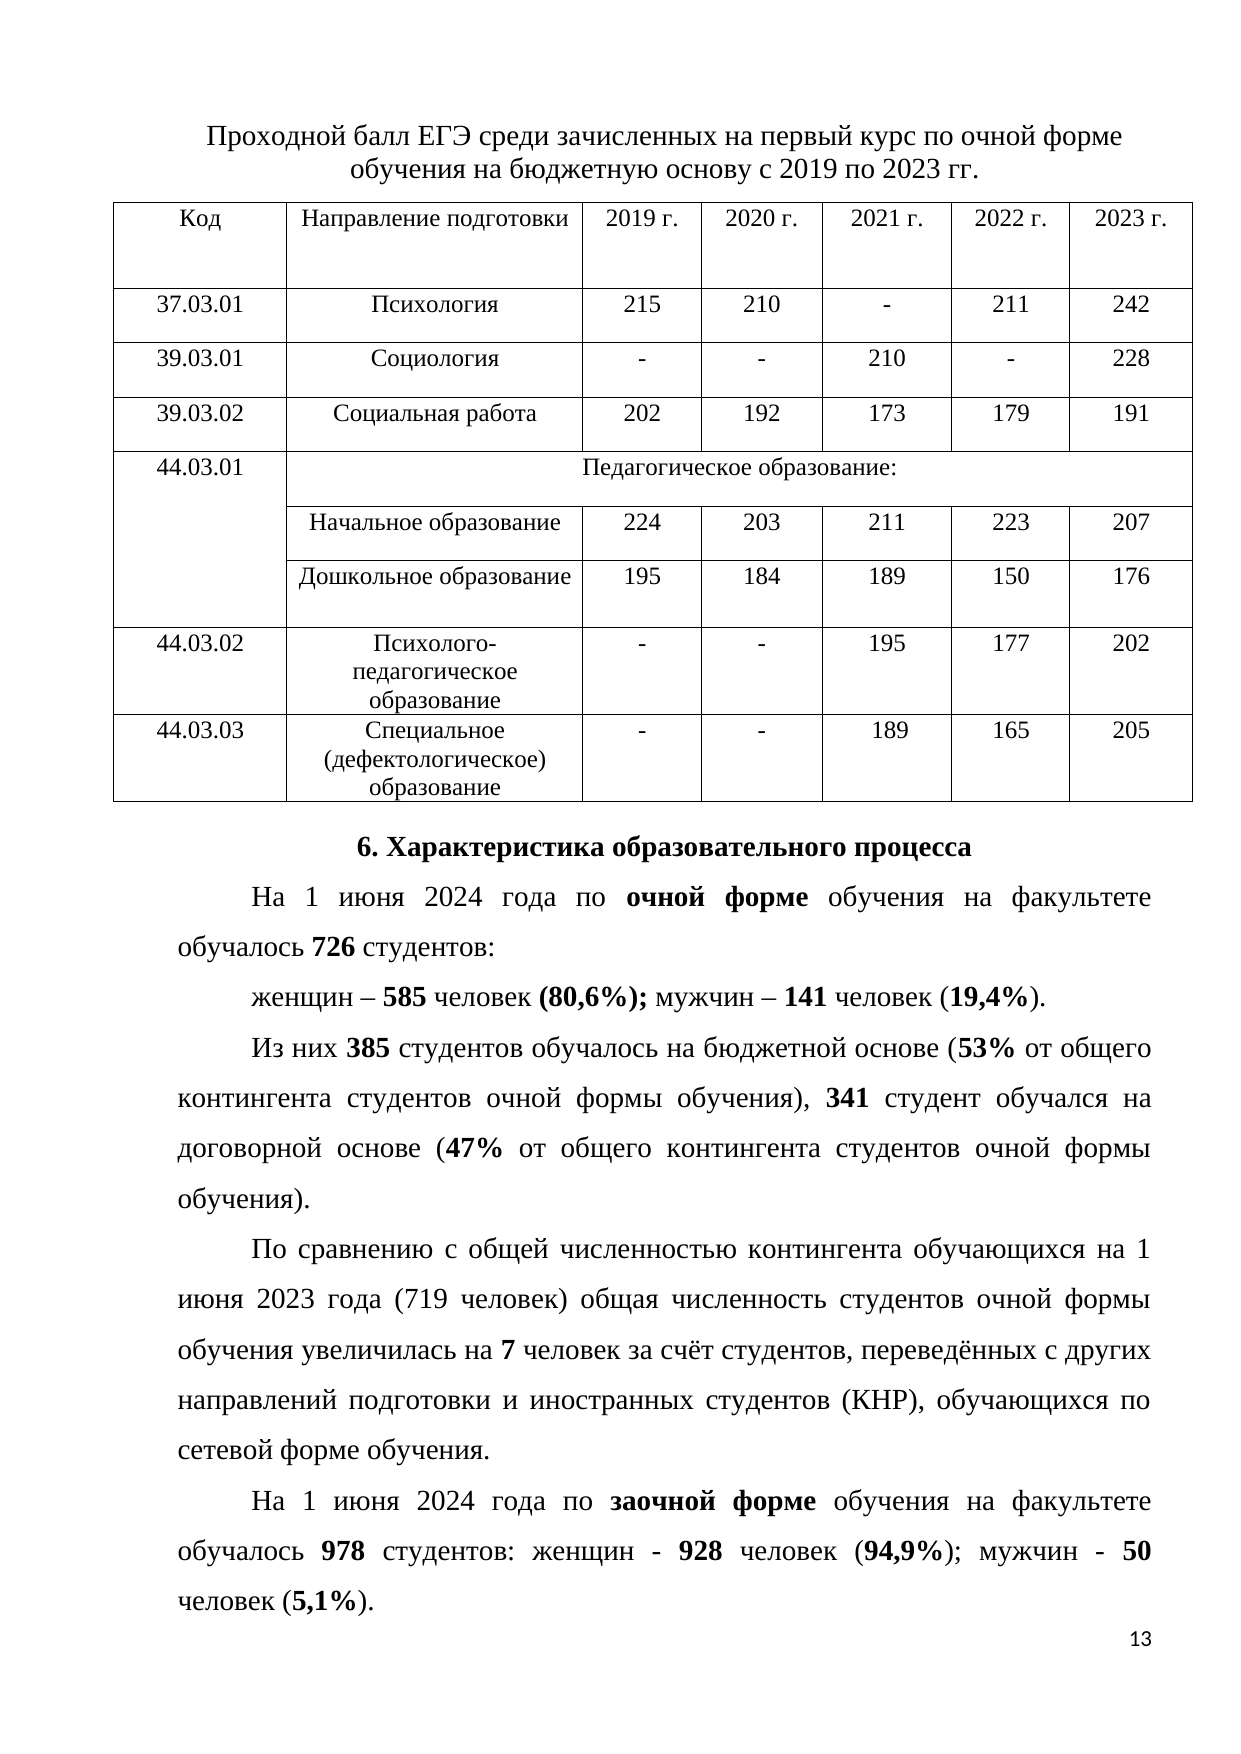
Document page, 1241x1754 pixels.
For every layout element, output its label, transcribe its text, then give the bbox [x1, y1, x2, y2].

table_cell 176 [1070, 561, 1192, 627]
table_cell 223 [952, 507, 1069, 560]
table_cell 37.03.01 [114, 289, 286, 342]
table_cell - [702, 628, 822, 714]
text По сравнению с общей численностью контингента обучающихся на 1 июня 2023 года (719 человек) общая численность студентов очной формы обучения увеличилась на 7 человек за счёт студентов, переведённых с других направлений подготовки и иностранных студентов (КНР), обучающихся по сетевой форме обучения. [177, 1231, 1152, 1466]
table_header 2023 г. [1070, 203, 1192, 288]
table_cell - [702, 715, 822, 801]
table_cell - [823, 289, 951, 342]
table_cell 150 [952, 561, 1069, 627]
table_cell Психология [287, 289, 582, 342]
table_cell - [952, 343, 1069, 397]
text 6. Характеристика образовательного процесса [177, 829, 1152, 862]
table_cell 228 [1070, 343, 1192, 397]
table_header 2021 г. [823, 203, 951, 288]
table_cell 44.03.02 [114, 628, 286, 714]
table_cell 44.03.01 [114, 452, 286, 627]
table_cell 191 [1070, 398, 1192, 451]
table_cell 39.03.01 [114, 343, 286, 397]
table_cell 203 [702, 507, 822, 560]
table_cell 202 [583, 398, 701, 451]
table_cell 205 [1070, 715, 1192, 801]
table_cell Социальная работа [287, 398, 582, 451]
table_cell 165 [952, 715, 1069, 801]
table_cell Социология [287, 343, 582, 397]
table_cell 184 [702, 561, 822, 627]
table_cell 210 [702, 289, 822, 342]
table_cell 210 [823, 343, 951, 397]
table_cell - [702, 343, 822, 397]
table_cell Психолого-педагогическое образование [287, 628, 582, 714]
table_header 2022 г. [952, 203, 1069, 288]
text Проходной балл ЕГЭ среди зачисленных на первый курс по очной форме обучения на бюджетную основу с 2019 по 2023 гг. [177, 118, 1152, 185]
table_cell 224 [583, 507, 701, 560]
text На 1 июня 2024 года по очной форме обучения на факультете обучалось 726 студентов: [177, 879, 1152, 963]
text На 1 июня 2024 года по заочной форме обучения на факультете обучалось 978 студентов: женщин - 928 человек (94,9%); мужчин - 50 человек (5,1%). [177, 1483, 1152, 1617]
table_cell 215 [583, 289, 701, 342]
table_cell - [583, 343, 701, 397]
table_cell - [583, 715, 701, 801]
table_cell - [583, 628, 701, 714]
table_cell 189 [823, 715, 951, 801]
table_cell Начальное образование [287, 507, 582, 560]
table_cell 211 [952, 289, 1069, 342]
table_cell Специальное (дефектологическое) образование [287, 715, 582, 801]
table_header Направление подготовки [287, 203, 582, 288]
table_header Код [114, 203, 286, 288]
table_cell 242 [1070, 289, 1192, 342]
table_header 2019 г. [583, 203, 701, 288]
table_cell 207 [1070, 507, 1192, 560]
table_cell 195 [583, 561, 701, 627]
table_cell 179 [952, 398, 1069, 451]
text женщин – 585 человек (80,6%); мужчин – 141 человек (19,4%). [177, 979, 1152, 1013]
table_cell 189 [823, 561, 951, 627]
table_cell 192 [702, 398, 822, 451]
table_cell 202 [1070, 628, 1192, 714]
table_cell 195 [823, 628, 951, 714]
text Из них 385 студентов обучалось на бюджетной основе (53% от общего контингента студентов очной формы обучения), 341 студент обучался на договорной основе (47% от общего контингента студентов очной формы обучения). [177, 1030, 1152, 1214]
table_cell Дошкольное образование [287, 561, 582, 627]
table_cell 44.03.03 [114, 715, 286, 801]
table_cell Педагогическое образование: [287, 452, 1192, 506]
table_cell 39.03.02 [114, 398, 286, 451]
table_cell 177 [952, 628, 1069, 714]
table_cell 173 [823, 398, 951, 451]
table_cell 211 [823, 507, 951, 560]
table_header 2020 г. [702, 203, 822, 288]
